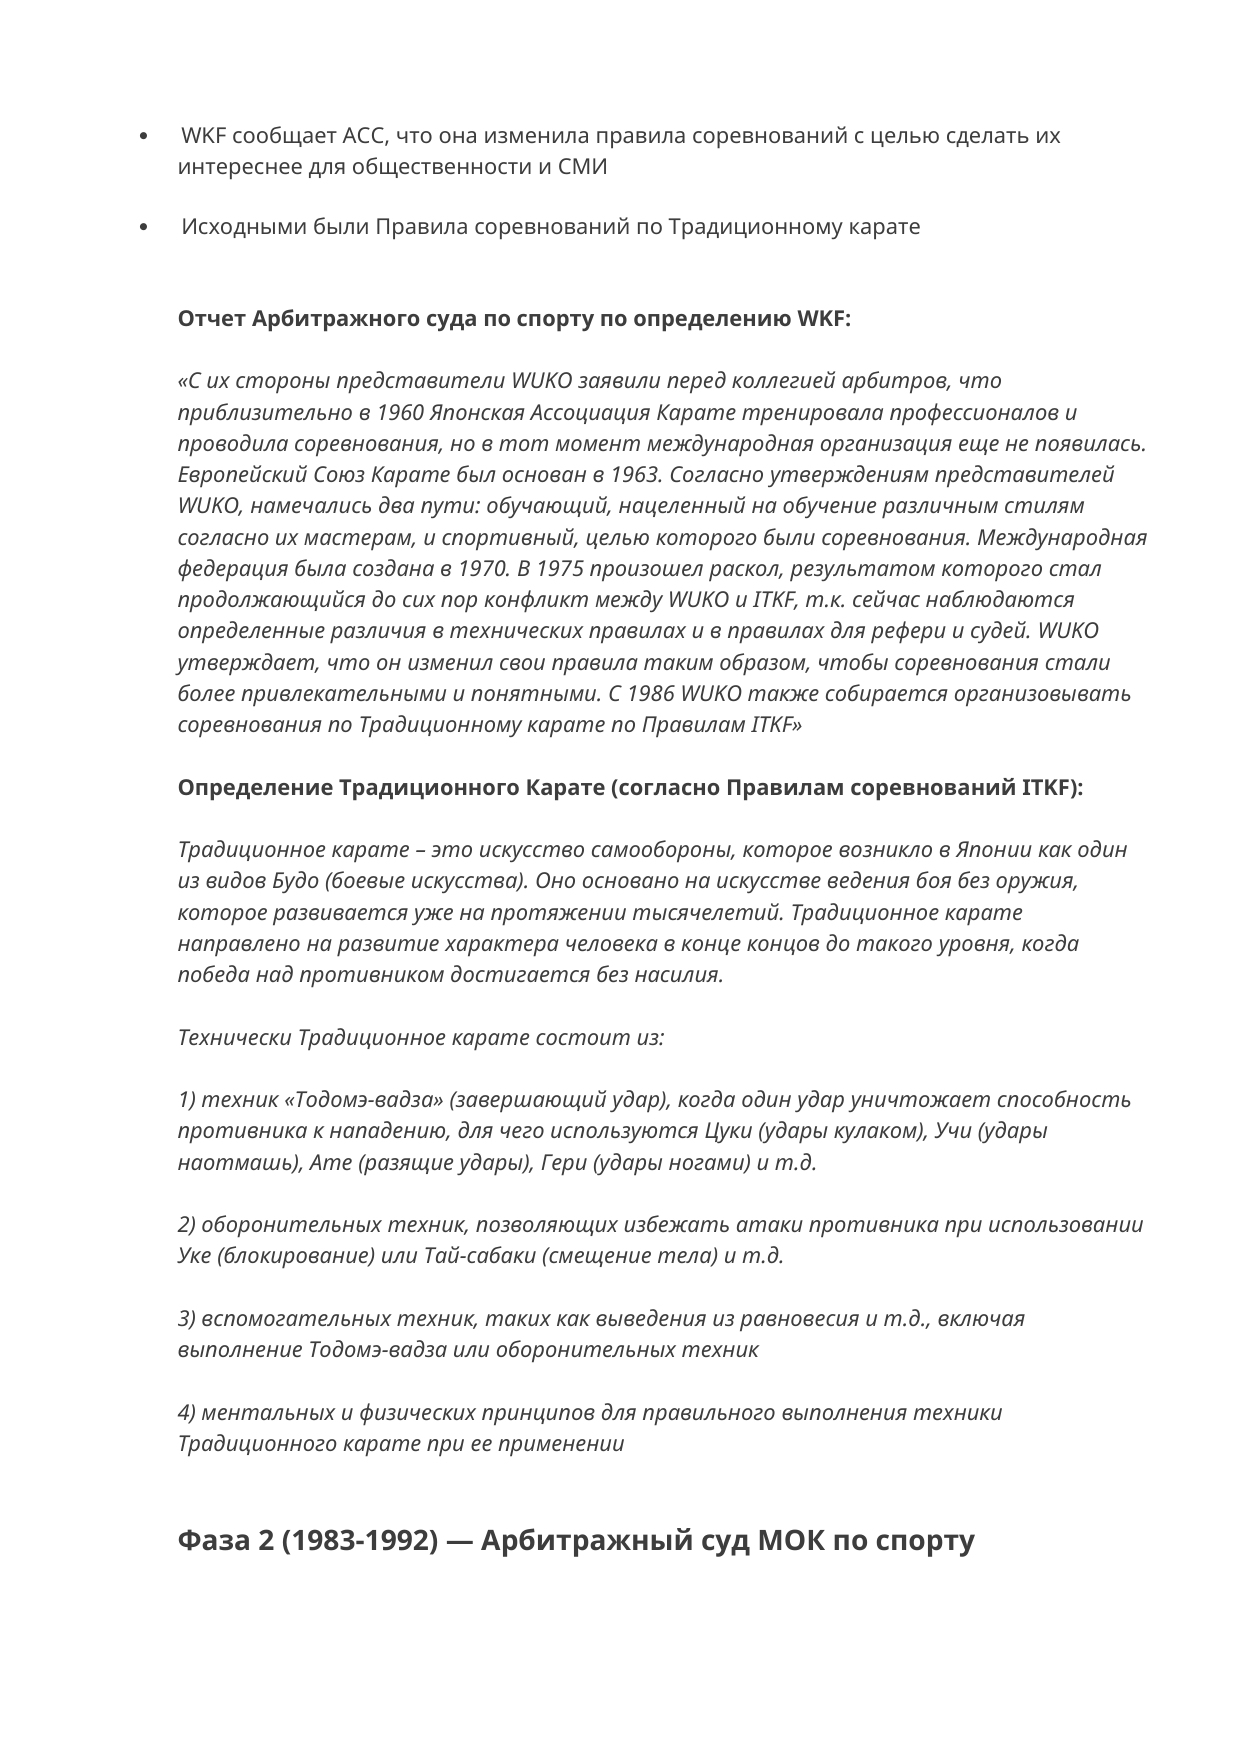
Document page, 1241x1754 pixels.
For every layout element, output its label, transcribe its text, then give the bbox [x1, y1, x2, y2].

text  WKF сообщает АСС, что она изменила правила соревнований с целью сделать их интереснее для общественности и СМИ [140, 118, 1152, 181]
text Отчет Арбитражного суда по спорту по определению WKF: «С их стороны представители WUKO заявили перед коллегией арбитров, что приблизительно в 1960 Японская Ассоциация Карате тренировала профессионалов и проводила соревнования, но в тот момент международная организация еще не появилась. Европейский Союз Карате был основан в 1963. Согласно утверждениям представителей WUKO, намечались два пути: обучающий, нацеленный на обучение различным стилям согласно их мастерам, и спортивный, целью которого были соревнования. Международная федерация была создана в 1970. В 1975 произошел раскол, результатом которого стал продолжающийся до сих пор конфликт между WUKO и ITKF, т.к. сейчас наблюдаются определенные различия в технических правилах и в правилах для рефери и судей. WUKO утверждает, что он изменил свои правила таким образом, чтобы соревнования стали более привлекательными и понятными. С 1986 WUKO также собирается организовывать соревнования по Традиционному карате по Правилам ITKF» Определение Традиционного Карате (согласно Правилам соревнований ITKF): Традиционное карате – это искусство самообороны, которое возникло в Японии как один из видов Будо (боевые искусства). Оно основано на искусстве ведения боя без оружия, которое развивается уже на протяжении тысячелетий. Традиционное карате направлено на развитие характера человека в конце концов до такого уровня, когда победа над противником достигается без насилия. Технически Традиционное карате состоит из: 1) техник «Тодомэ-вадза» (завершающий удар), когда один удар уничтожает способность противника к нападению, для чего используются Цуки (удары кулаком), Учи (удары наотмашь), Ате (разящие удары), Гери (удары ногами) и т.д. 2) оборонительных техник, позволяющих избежать атаки противника при использовании Уке (блокирование) или Тай-сабаки (смещение тела) и т.д. 3) вспомогательных техник, таких как выведения из равновесия и т.д., включая выполнение Тодомэ-вадза или оборонительных техник 4) ментальных и физических принципов для правильного выполнения техники Традиционного карате при ее применении Фаза 2 (1983-1992) — Арбитражный суд МОК по спорту [140, 270, 1152, 1558]
text  Исходными были Правила соревнований по Традиционному карате [140, 210, 1152, 241]
